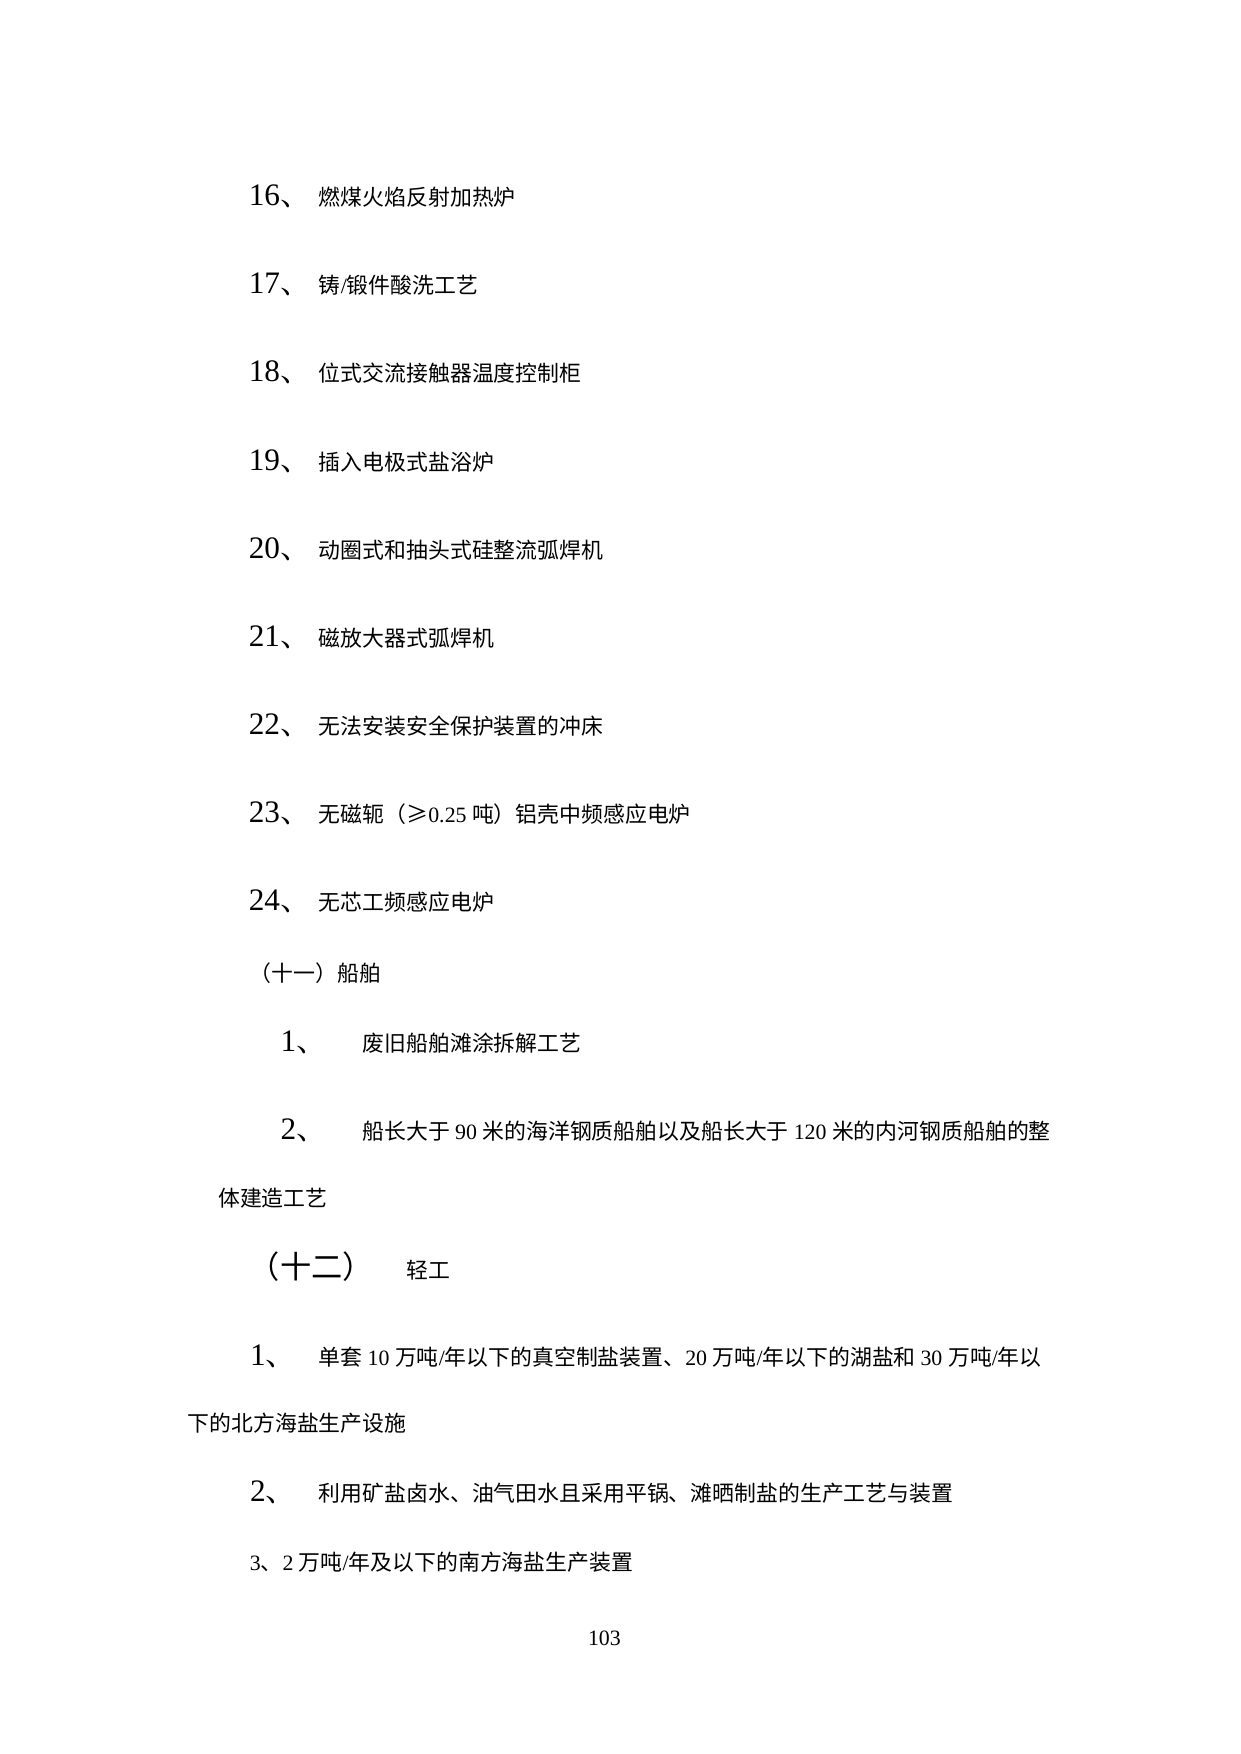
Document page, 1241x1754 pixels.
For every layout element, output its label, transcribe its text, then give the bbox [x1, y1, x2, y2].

list 磁放大器式弧焊机 [248, 603, 1052, 668]
list 轻工 [248, 1232, 1023, 1297]
list 无芯工频感应电炉 [248, 867, 1052, 932]
list 铸/锻件酸洗工艺 [248, 250, 1052, 315]
list 无磁轭（≥0.25 吨）铝壳中频感应电炉 [248, 779, 1052, 844]
list 燃煤火焰反射加热炉 [248, 162, 1052, 227]
text （十一）船舶 [249, 955, 1023, 988]
list 利用矿盐卤水、油气田水且采用平锅、滩晒制盐的生产工艺与装置 [187, 1458, 1052, 1523]
list 单套 10 万吨/年以下的真空制盐装置、20 万吨/年以下的湖盐和 30 万吨/年以下的北方海盐生产设施 [187, 1321, 1052, 1438]
list 无法安装安全保护装置的冲床 [248, 691, 1052, 756]
text 3、2 万吨/年及以下的南方海盐生产装置 [249, 1545, 1052, 1577]
list 插入电极式盐浴炉 [248, 426, 1052, 491]
list 动圈式和抽头式硅整流弧焊机 [248, 514, 1052, 579]
list 船长大于 90 米的海洋钢质船舶以及船长大于 120 米的内河钢质船舶的整体建造工艺 [218, 1096, 1052, 1213]
list 位式交流接触器温度控制柜 [248, 338, 1052, 403]
list 废旧船舶滩涂拆解工艺 [218, 1008, 1052, 1073]
